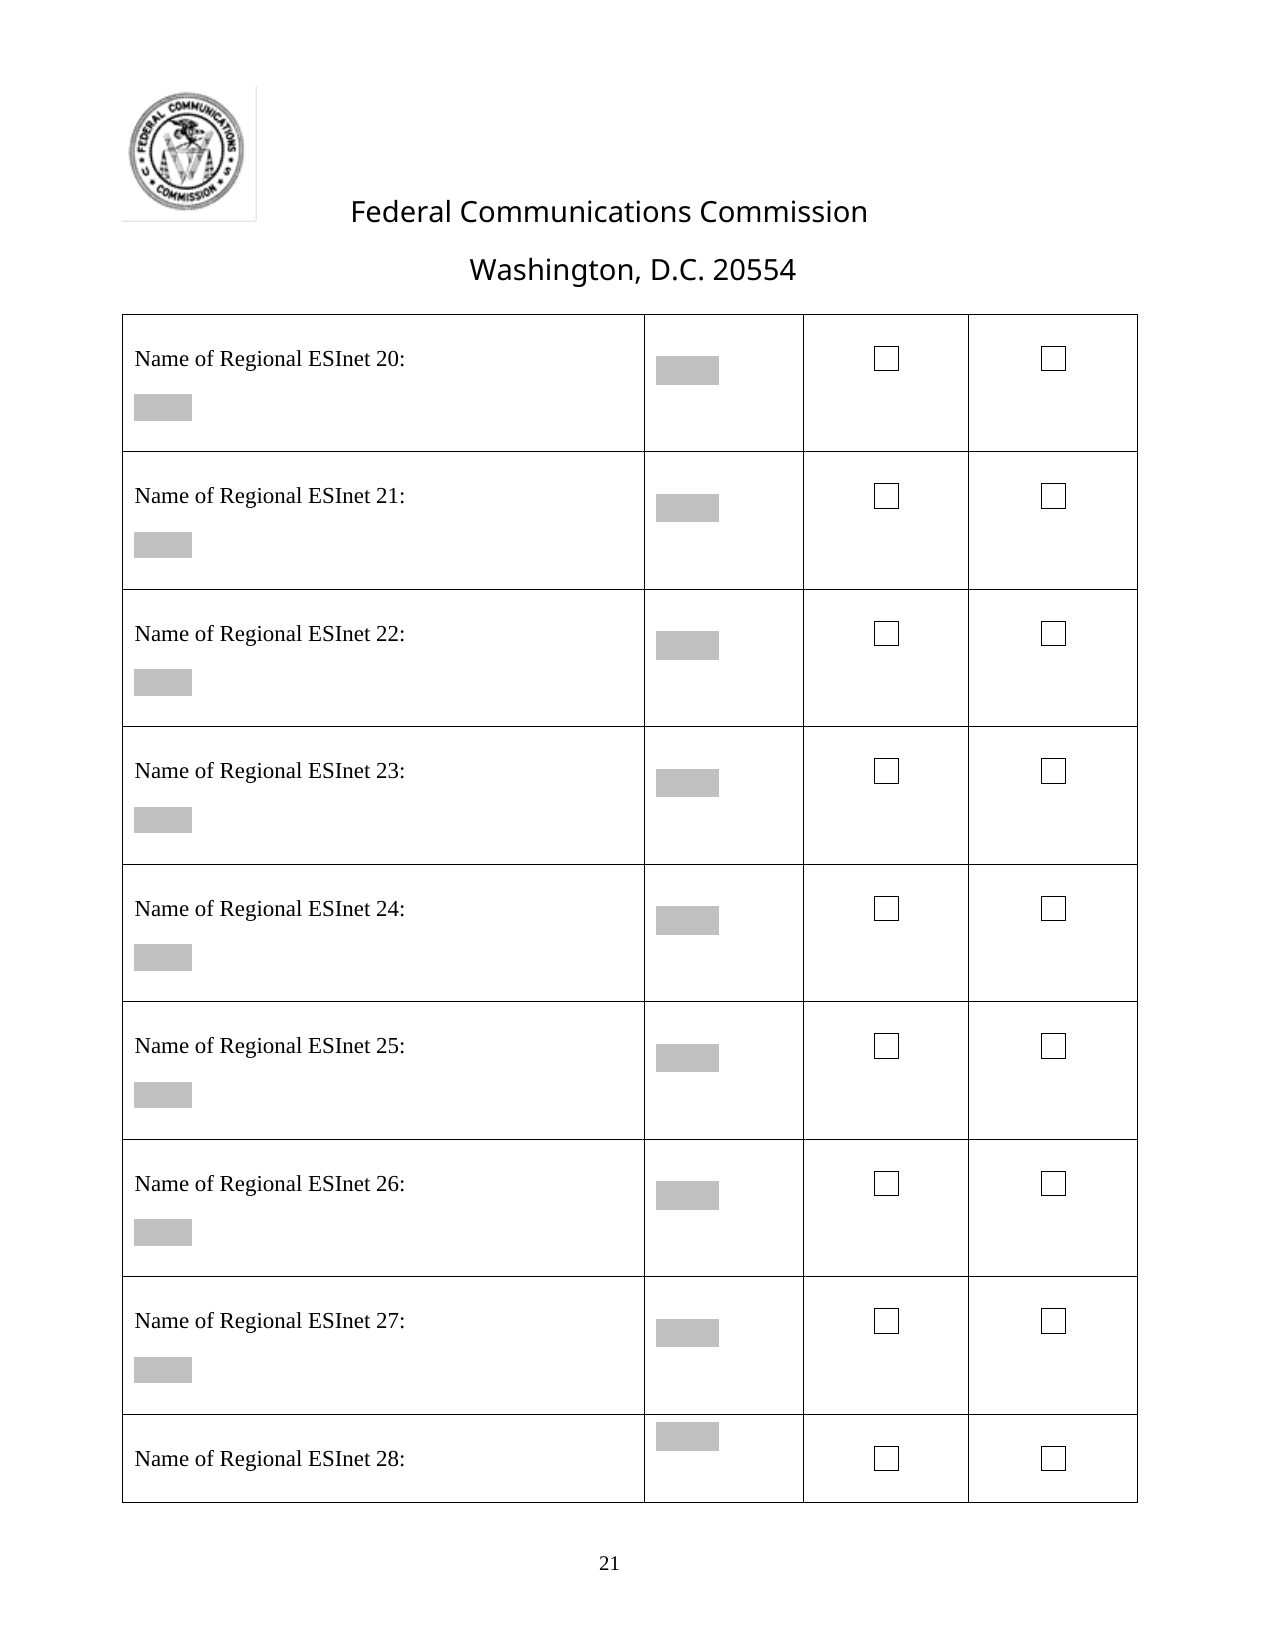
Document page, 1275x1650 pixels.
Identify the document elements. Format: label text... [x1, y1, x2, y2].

table_cell [804, 1002, 968, 1138]
table_cell [645, 590, 803, 726]
table_cell Name of Regional ESInet 20: [123, 315, 644, 451]
table_cell [804, 865, 968, 1001]
table_cell Name of Regional ESInet 27: [123, 1277, 644, 1413]
table_cell Name of Regional ESInet 23: [123, 727, 644, 863]
table_cell [645, 1140, 803, 1276]
table_cell [645, 865, 803, 1001]
table_cell [969, 865, 1137, 1001]
table_cell [969, 1415, 1137, 1502]
table_cell [969, 1140, 1137, 1276]
table_cell [969, 590, 1137, 726]
table_cell [969, 1277, 1137, 1413]
table_cell [804, 727, 968, 863]
table_cell [804, 1140, 968, 1276]
table_cell [645, 452, 803, 588]
table_cell [804, 452, 968, 588]
table_cell Name of Regional ESInet 22: [123, 590, 644, 726]
picture [121, 86, 258, 223]
table_cell [645, 727, 803, 863]
table_cell Name of Regional ESInet 21: [123, 452, 644, 588]
table_cell [804, 315, 968, 451]
table_cell [645, 315, 803, 451]
table_cell Name of Regional ESInet 26: [123, 1140, 644, 1276]
table_cell [969, 727, 1137, 863]
table_cell Name of Regional ESInet 28: [123, 1415, 644, 1502]
table_cell [645, 1415, 803, 1502]
table_cell [804, 1277, 968, 1413]
table_cell [645, 1002, 803, 1138]
table_cell [804, 590, 968, 726]
table_cell [645, 1277, 803, 1413]
table_cell [969, 315, 1137, 451]
table_cell Name of Regional ESInet 25: [123, 1002, 644, 1138]
table_cell Name of Regional ESInet 24: [123, 865, 644, 1001]
table_cell [969, 452, 1137, 588]
table_cell [969, 1002, 1137, 1138]
table_cell [804, 1415, 968, 1502]
